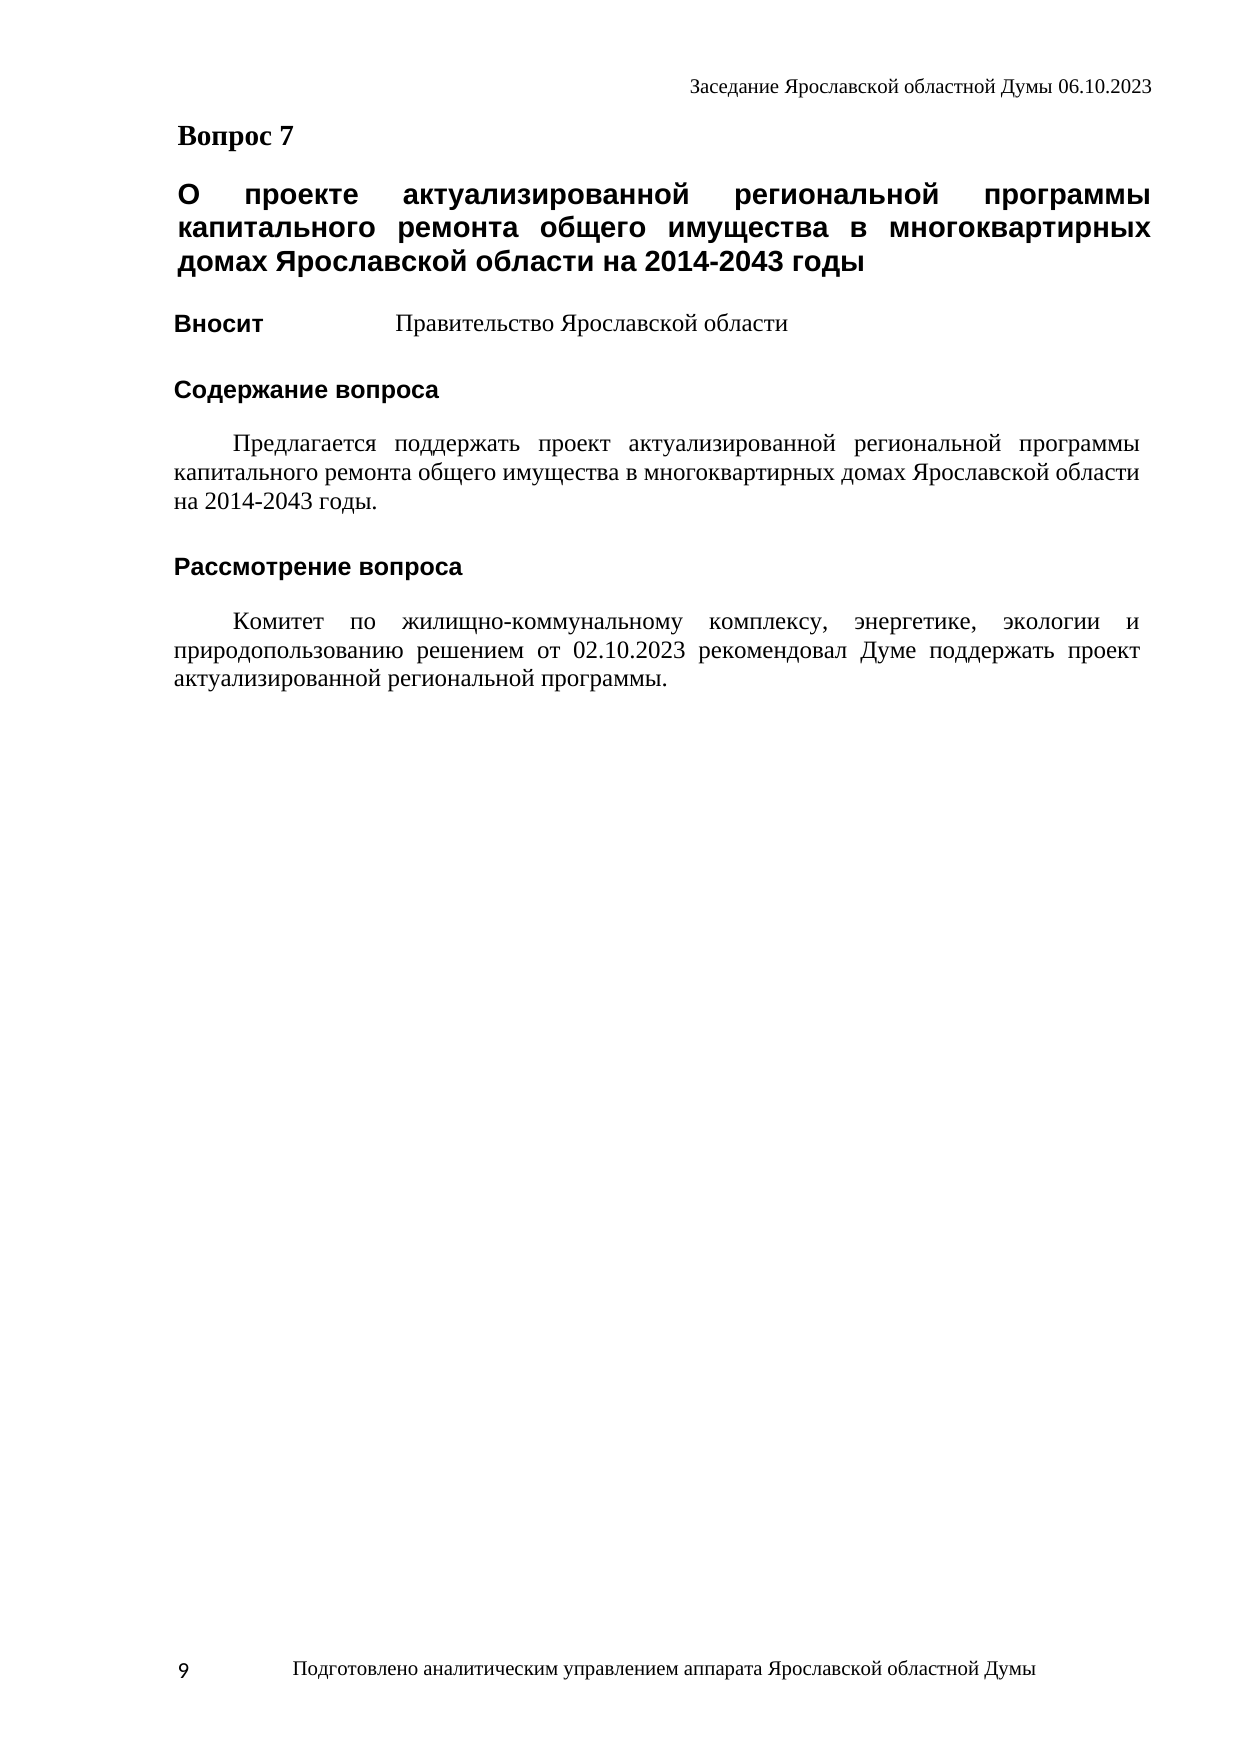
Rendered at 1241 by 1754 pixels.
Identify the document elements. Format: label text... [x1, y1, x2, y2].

subtitle О проекте актуализированной региональной программы капитального ремонта общего имущества в многоквартирных домах Ярославской области на 2014-2043 годы [177, 177, 1152, 277]
text Вопрос 7 [177, 118, 1152, 152]
table_cell Содержание вопроса [163, 350, 1152, 416]
table_header Вносит [163, 284, 384, 350]
table_cell Предлагается поддержать проект актуализированной региональной программы капитального ремонта общего имущества в многоквартирных домах Ярославской области на 2014-2043 годы. [163, 416, 1152, 527]
table_cell Рассмотрение вопроса [163, 527, 1152, 593]
table_cell Комитет по жилищно-коммунальному комплексу, энергетике, экологии и природопользованию решением от 02.10.2023 рекомендовал Думе поддержать проект актуализированной региональной программы. [163, 594, 1152, 705]
table_header Правительство Ярославской области [384, 284, 1152, 350]
